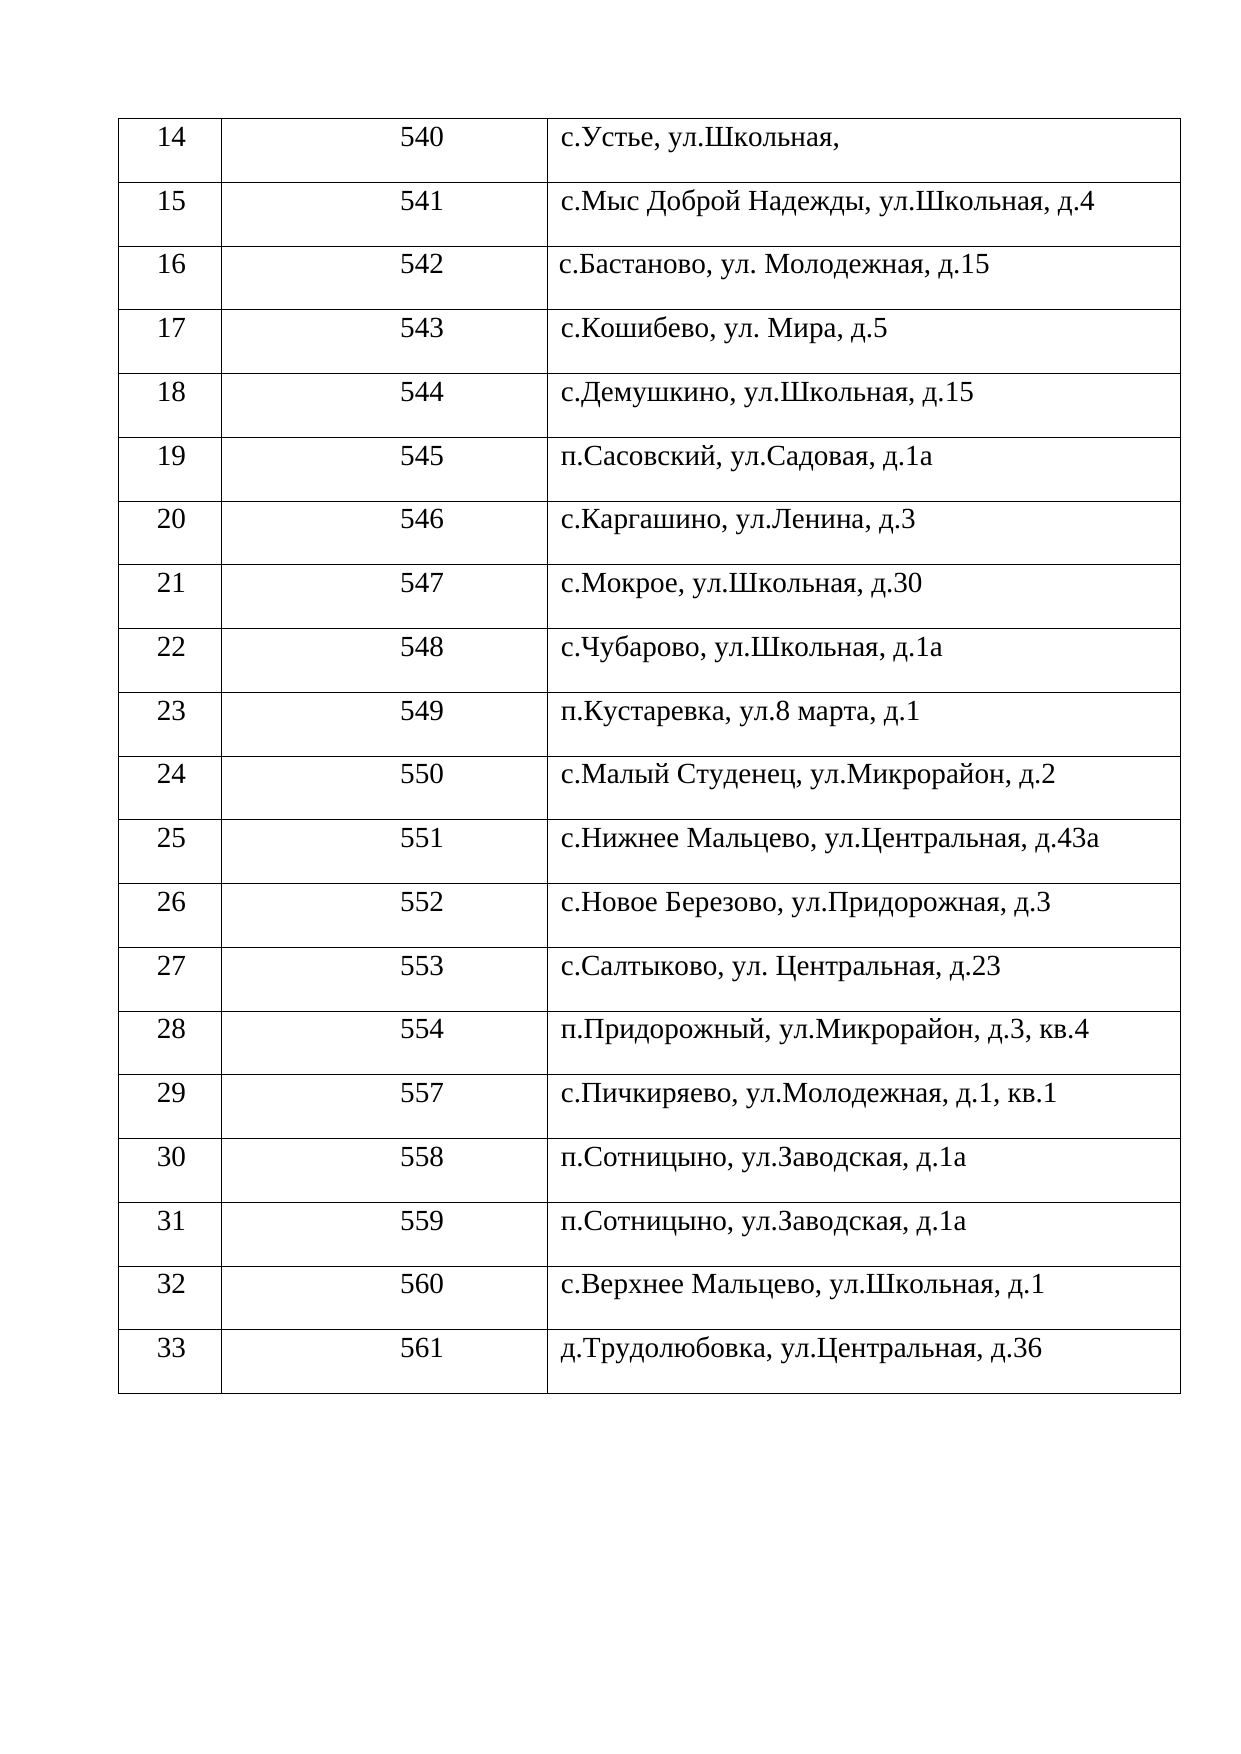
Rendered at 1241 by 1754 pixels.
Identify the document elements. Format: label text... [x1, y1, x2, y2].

table_cell 560 [222, 1267, 547, 1329]
table_cell 21 [119, 565, 221, 628]
table_cell 28 [119, 1012, 221, 1074]
table_cell с.Кошибево, ул. Мира, д.5 [548, 310, 1180, 373]
table_cell 544 [222, 374, 547, 437]
table_cell п.Сасовский, ул.Садовая, д.1а [548, 438, 1180, 501]
table_cell 545 [222, 438, 547, 501]
table_cell п.Сотницыно, ул.Заводская, д.1а [548, 1139, 1180, 1202]
table_cell 30 [119, 1139, 221, 1202]
table_cell 33 [119, 1330, 221, 1393]
table_cell 540 [222, 119, 547, 182]
table_cell д.Трудолюбовка, ул.Центральная, д.36 [548, 1330, 1180, 1393]
table_cell 15 [119, 183, 221, 246]
table_cell 552 [222, 884, 547, 947]
table_cell с.Нижнее Мальцево, ул.Центральная, д.43а [548, 820, 1180, 883]
table_cell с.Новое Березово, ул.Придорожная, д.3 [548, 884, 1180, 947]
table_cell п.Придорожный, ул.Микрорайон, д.3, кв.4 [548, 1012, 1180, 1074]
table_cell 559 [222, 1203, 547, 1266]
table_cell п.Сотницыно, ул.Заводская, д.1а [548, 1203, 1180, 1266]
table_cell с.Малый Студенец, ул.Микрорайон, д.2 [548, 757, 1180, 819]
table_cell 14 [119, 119, 221, 182]
table_cell 553 [222, 948, 547, 1011]
table_cell 32 [119, 1267, 221, 1329]
table_cell 551 [222, 820, 547, 883]
table_cell 17 [119, 310, 221, 373]
table_cell 26 [119, 884, 221, 947]
table_cell с.Салтыково, ул. Центральная, д.23 [548, 948, 1180, 1011]
table_cell с.Устье, ул.Школьная, [548, 119, 1180, 182]
table_cell 18 [119, 374, 221, 437]
table_cell 29 [119, 1075, 221, 1138]
table_cell с.Мокрое, ул.Школьная, д.30 [548, 565, 1180, 628]
table_cell с.Чубарово, ул.Школьная, д.1а [548, 629, 1180, 692]
table_cell с.Каргашино, ул.Ленина, д.3 [548, 502, 1180, 564]
table_cell 557 [222, 1075, 547, 1138]
table_cell 25 [119, 820, 221, 883]
table_cell 24 [119, 757, 221, 819]
table_cell с.Демушкино, ул.Школьная, д.15 [548, 374, 1180, 437]
table_cell 23 [119, 693, 221, 756]
table_cell 542 [222, 247, 547, 309]
table_cell 541 [222, 183, 547, 246]
table_cell 561 [222, 1330, 547, 1393]
table_cell 549 [222, 693, 547, 756]
table_cell 16 [119, 247, 221, 309]
table_cell с.Верхнее Мальцево, ул.Школьная, д.1 [548, 1267, 1180, 1329]
table_cell 27 [119, 948, 221, 1011]
table_cell 558 [222, 1139, 547, 1202]
table_cell 546 [222, 502, 547, 564]
table_cell 19 [119, 438, 221, 501]
table_cell 554 [222, 1012, 547, 1074]
table_cell п.Кустаревка, ул.8 марта, д.1 [548, 693, 1180, 756]
table_cell 550 [222, 757, 547, 819]
table_cell 548 [222, 629, 547, 692]
table_cell 20 [119, 502, 221, 564]
table_cell 543 [222, 310, 547, 373]
table_cell с.Мыс Доброй Надежды, ул.Школьная, д.4 [548, 183, 1180, 246]
table_cell 31 [119, 1203, 221, 1266]
table_cell с.Бастаново, ул. Молодежная, д.15 [548, 247, 1180, 309]
table_cell с.Пичкиряево, ул.Молодежная, д.1, кв.1 [548, 1075, 1180, 1138]
table_cell 22 [119, 629, 221, 692]
table_cell 547 [222, 565, 547, 628]
